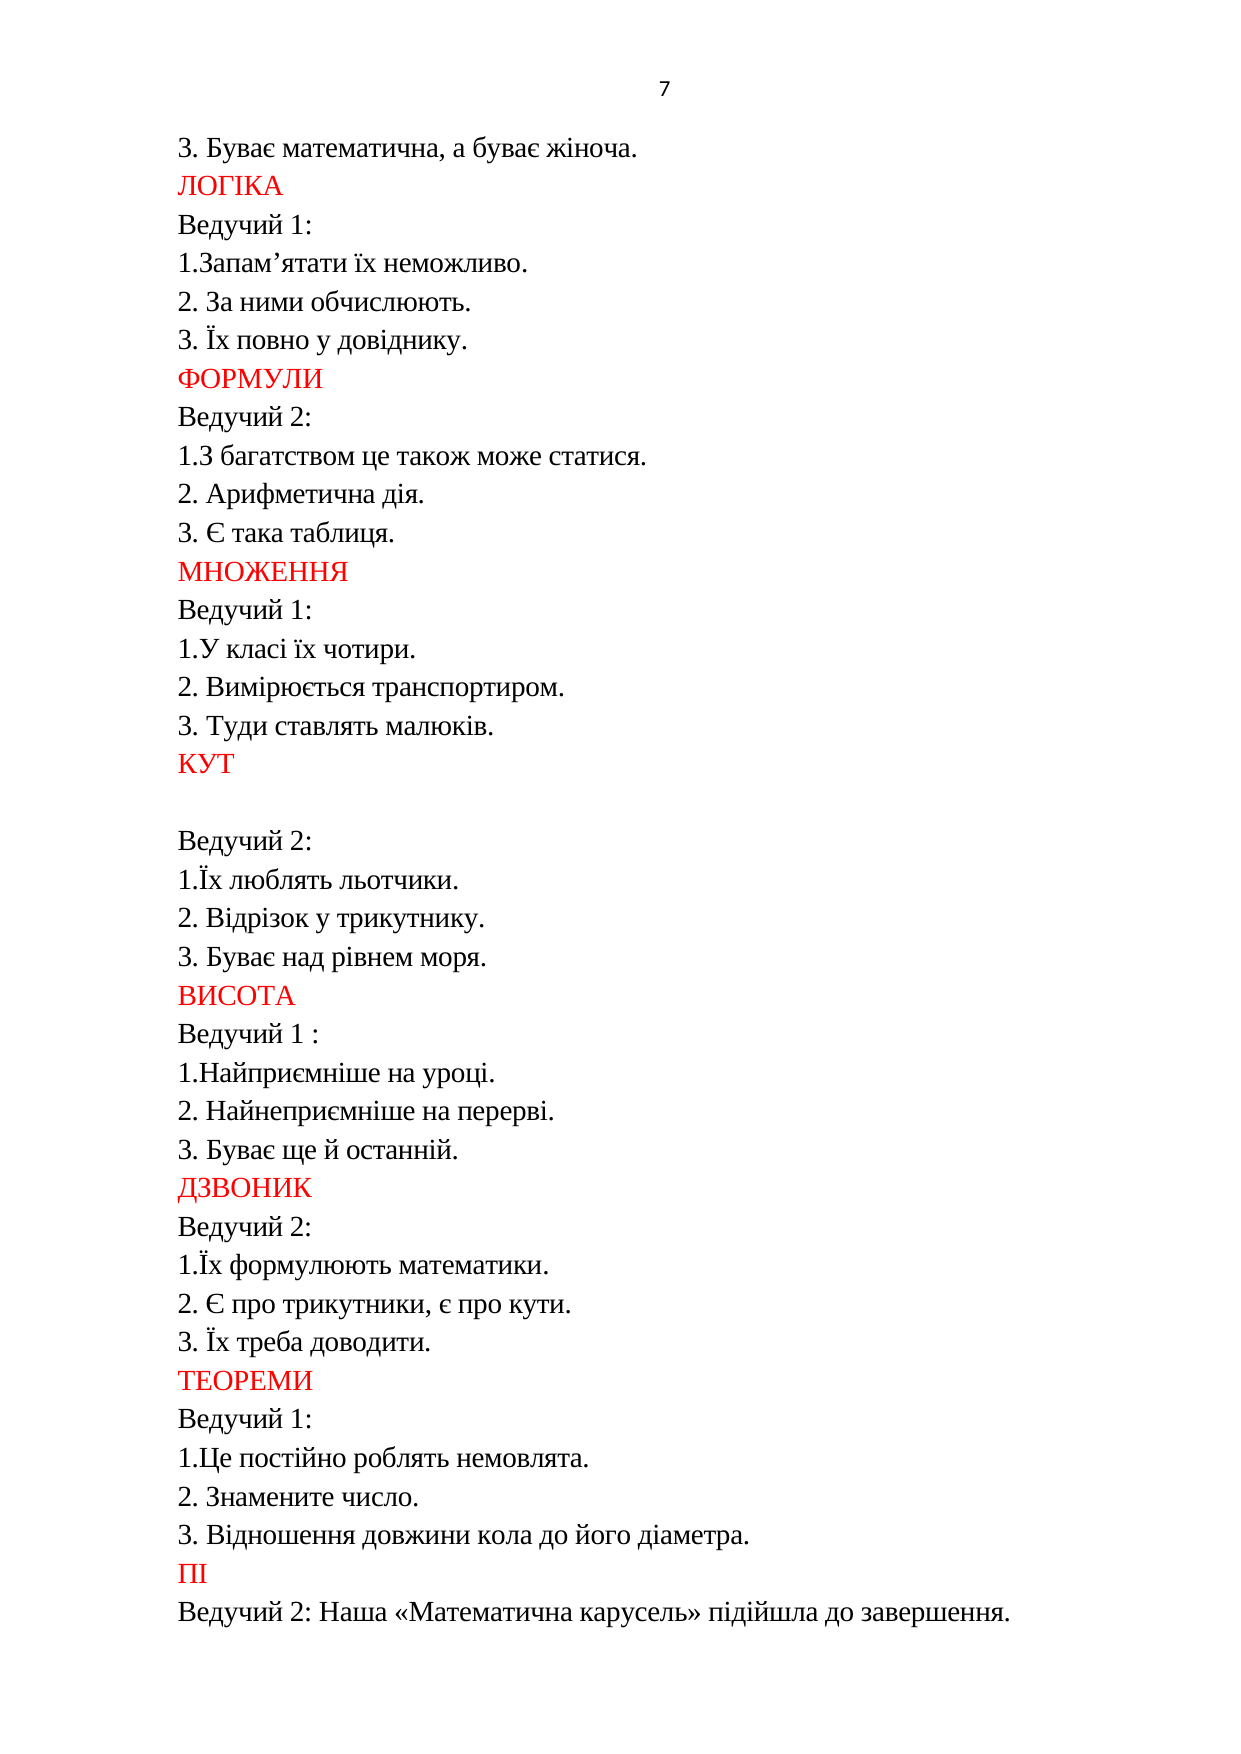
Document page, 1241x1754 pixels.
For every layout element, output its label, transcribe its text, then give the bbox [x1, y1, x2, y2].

text ЛОГІКА [177, 168, 1152, 202]
text 2. Вимірюється транспортиром. [177, 669, 1152, 703]
text 1.Запам’ятати їх неможливо. [177, 245, 1152, 279]
text 2. За ними обчислюють. [177, 284, 1152, 317]
text 1.У класі їх чотири. [177, 631, 1152, 664]
text ВИСОТА [177, 978, 1152, 1011]
text 2. Арифметична дія. [177, 477, 1152, 510]
text Ведучий 1 : [177, 1016, 1152, 1050]
text 1.Їх люблять льотчики. [177, 862, 1152, 896]
text МНОЖЕННЯ [177, 554, 1152, 587]
text 1.З багатством це також може статися. [177, 438, 1152, 472]
text 2. Є про трикутники, є про кути. [177, 1286, 1152, 1319]
text Ведучий 2: [177, 399, 1152, 433]
text Ведучий 1: [177, 592, 1152, 626]
text 3. Туди ставлять малюків. [177, 708, 1152, 741]
text ФОРМУЛИ [177, 361, 1152, 394]
text 3. Їх повно у довіднику. [177, 322, 1152, 356]
text 3. Буває математична, а буває жіноча. [177, 130, 1152, 163]
text Ведучий 1: [177, 207, 1152, 240]
text ДЗВОНИК [177, 1170, 1152, 1204]
text 3. Буває ще й останній. [177, 1132, 1152, 1165]
text 3. Буває над рівнем моря. [177, 939, 1152, 973]
text Ведучий 2: [177, 1209, 1152, 1242]
text Ведучий 2: [177, 823, 1152, 857]
text 2. Найнеприємніше на перерві. [177, 1093, 1152, 1127]
text 1.Їх формулюють математики. [177, 1247, 1152, 1281]
text 3. Їх треба доводити. [177, 1324, 1152, 1358]
text Ведучий 1: [177, 1402, 1152, 1435]
text 3. Є така таблиця. [177, 515, 1152, 549]
text 3. Відношення довжини кола до його діаметра. [177, 1517, 1152, 1551]
text Ведучий 2: Наша «Математична карусель» підійшла до завершення. [177, 1594, 1152, 1628]
text 1.Найприємніше на уроці. [177, 1055, 1152, 1088]
text 1.Це постійно роблять немовлята. [177, 1440, 1152, 1474]
text 2. Відрізок у трикутнику. [177, 901, 1152, 934]
text КУТ [177, 746, 1152, 780]
text ПІ [177, 1556, 1152, 1589]
text ТЕОРЕМИ [177, 1363, 1152, 1397]
text 2. Знамените число. [177, 1479, 1152, 1512]
